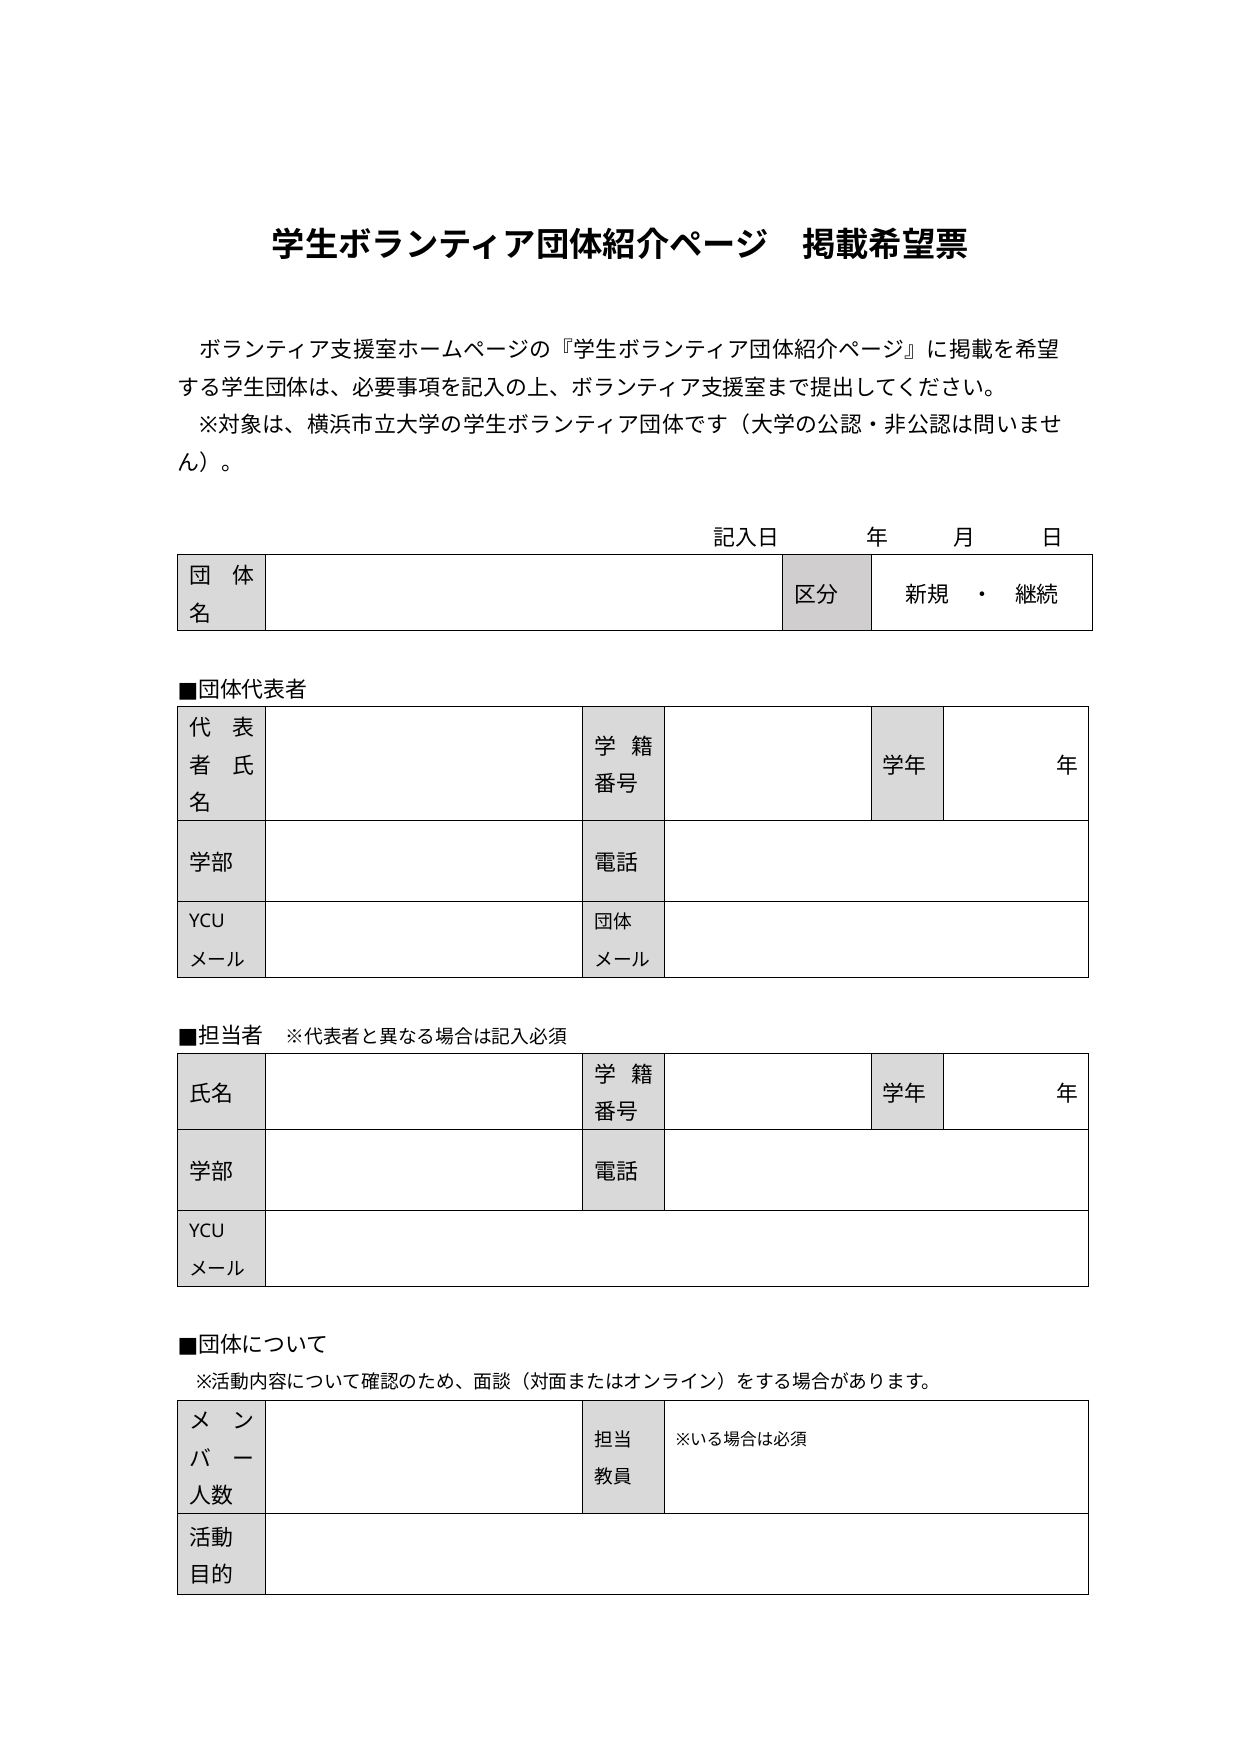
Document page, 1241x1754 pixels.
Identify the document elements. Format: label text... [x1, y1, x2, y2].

table_cell 学部 [178, 821, 265, 901]
table_cell 学部 [178, 1130, 265, 1210]
text 担当者 ※代表者と異なる場合は記入必須 [177, 1015, 1063, 1053]
text ※活動内容について確認のため、面談（対面またはオンライン）をする場合があります。 [177, 1362, 1063, 1399]
table_cell 電話 [583, 1130, 664, 1210]
table_header [266, 707, 582, 820]
table_header メンバー人数 [178, 1401, 265, 1513]
table_cell 団体 メール [583, 902, 664, 977]
table_header [266, 1401, 582, 1513]
table_cell [266, 1211, 1088, 1286]
text 記入日 年 月 日 [177, 517, 1063, 554]
table_cell [665, 902, 1088, 977]
text ボランティア支援室ホームページの『学生ボランティア団体紹介ページ』に掲載を希望する学生団体は、必要事項を記入の上、ボランティア支援室まで提出してください。 [177, 329, 1063, 404]
table_cell [266, 821, 582, 901]
table_header 学籍番号 [583, 1054, 664, 1129]
title 学生ボランティア団体紹介ページ 掲載希望票 [177, 204, 1063, 279]
table_header [266, 1054, 582, 1129]
table_header 氏名 [178, 1054, 265, 1129]
table_header [665, 707, 871, 820]
table_header 学籍番号 [583, 707, 664, 820]
table_header [266, 555, 782, 630]
table_header 学年 [872, 707, 943, 820]
table_header 年 [944, 707, 1088, 820]
table_cell [665, 1130, 1088, 1210]
table_cell 活動 目的 [178, 1514, 265, 1594]
table_header ※いる場合は必須 [665, 1401, 1088, 1513]
table_cell [665, 821, 1088, 901]
table_cell YCU メール [178, 902, 265, 977]
table_cell [266, 1514, 1088, 1594]
table_cell 電話 [583, 821, 664, 901]
table_header 年 [944, 1054, 1088, 1129]
table_header 区分 [783, 555, 871, 630]
text ■団体について [177, 1324, 1063, 1362]
table_cell [266, 902, 582, 977]
table_header [665, 1054, 871, 1129]
table_header 担当 教員 [583, 1401, 664, 1513]
table_header 代表者氏名 [178, 707, 265, 820]
table_header 学年 [872, 1054, 943, 1129]
table_header 新規 ・ 継続 [872, 555, 1092, 630]
table_cell YCU メール [178, 1211, 265, 1286]
table_cell [266, 1130, 582, 1210]
text ※対象は、横浜市立大学の学生ボランティア団体です（大学の公認・非公認は問いません）。 [177, 404, 1063, 479]
table_header 団体名 [178, 555, 265, 630]
text ■団体代表者 [177, 669, 1063, 706]
